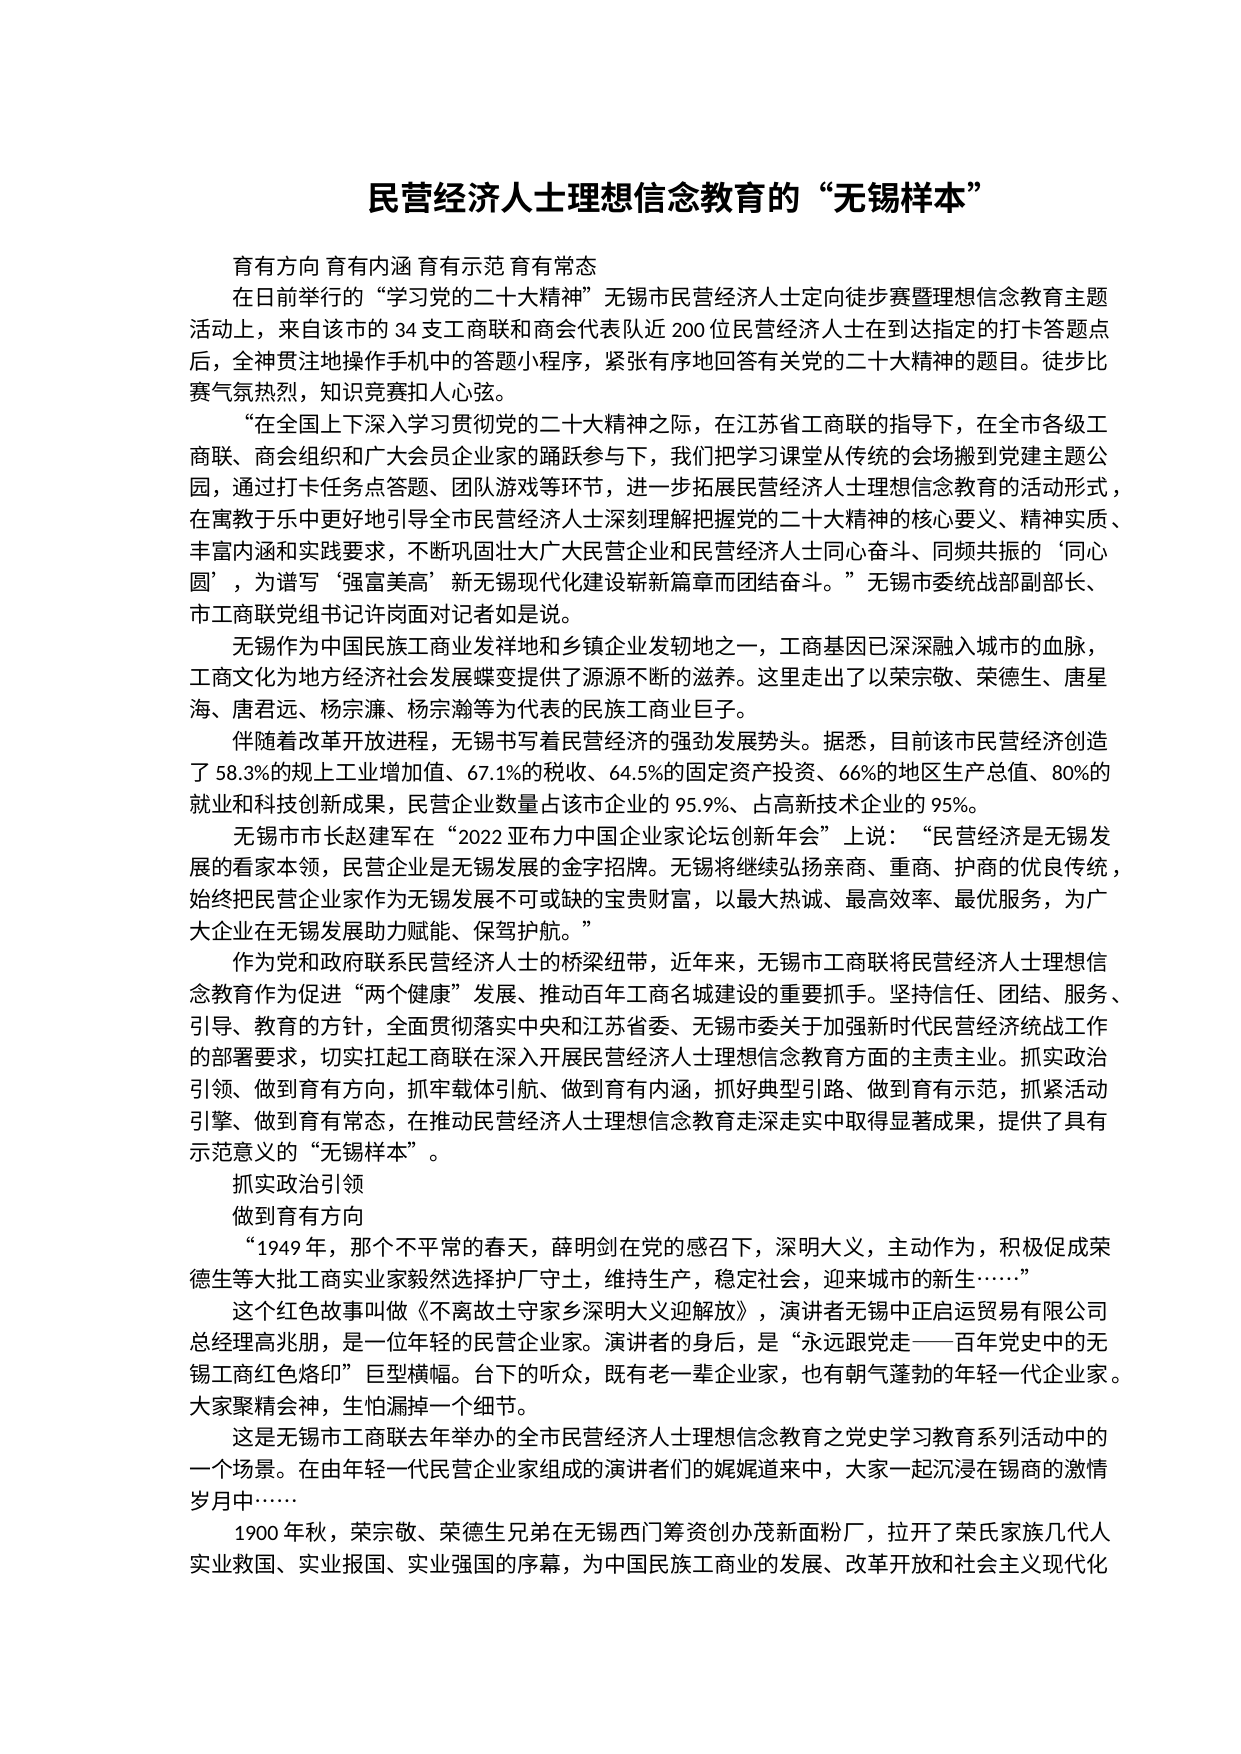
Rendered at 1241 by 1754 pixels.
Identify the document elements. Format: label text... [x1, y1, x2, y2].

text 在日前举行的“学习党的二十大精神”无锡市民营经济人士定向徒步赛暨理想信念教育主题活动上，来自该市的34支工商联和商会代表队近200位民营经济人士在到达指定的打卡答题点后，全神贯注地操作手机中的答题小程序，紧张有序地回答有关党的二十大精神的题目。徒步比赛气氛热烈，知识竞赛扣人心弦。 [189, 280, 1111, 407]
text 这个红色故事叫做《不离故土守家乡深明大义迎解放》，演讲者无锡中正启运贸易有限公司总经理高兆朋，是一位年轻的民营企业家。演讲者的身后，是“永远跟党走——百年党史中的无锡工商红色烙印”巨型横幅。台下的听众，既有老一辈企业家，也有朝气蓬勃的年轻一代企业家。大家聚精会神，生怕漏掉一个细节。 [189, 1294, 1111, 1420]
text 无锡市市长赵建军在“2022亚布力中国企业家论坛创新年会”上说：“民营经济是无锡发展的看家本领，民营企业是无锡发展的金字招牌。无锡将继续弘扬亲商、重商、护商的优良传统，始终把民营企业家作为无锡发展不可或缺的宝贵财富，以最大热诚、最高效率、最优服务，为广大企业在无锡发展助力赋能、保驾护航。” [189, 819, 1111, 945]
subtitle 民营经济人士理想信念教育的“无锡样本” [189, 171, 1111, 219]
text 伴随着改革开放进程，无锡书写着民营经济的强劲发展势头。据悉，目前该市民营经济创造了58.3%的规上工业增加值、67.1%的税收、64.5%的固定资产投资、66%的地区生产总值、80%的就业和科技创新成果，民营企业数量占该市企业的95.9%、占高新技术企业的95%。 [189, 724, 1111, 819]
text “1949年，那个不平常的春天，薛明剑在党的感召下，深明大义，主动作为，积极促成荣德生等大批工商实业家毅然选择护厂守土，维持生产，稳定社会，迎来城市的新生……” [189, 1230, 1111, 1294]
text 抓实政治引领 [189, 1167, 1111, 1199]
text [189, 1515, 1111, 1579]
text “在全国上下深入学习贯彻党的二十大精神之际，在江苏省工商联的指导下，在全市各级工商联、商会组织和广大会员企业家的踊跃参与下，我们把学习课堂从传统的会场搬到党建主题公园，通过打卡任务点答题、团队游戏等环节，进一步拓展民营经济人士理想信念教育的活动形式，在寓教于乐中更好地引导全市民营经济人士深刻理解把握党的二十大精神的核心要义、精神实质、丰富内涵和实践要求，不断巩固壮大广大民营企业和民营经济人士同心奋斗、同频共振的‘同心圆’，为谱写‘强富美高’新无锡现代化建设崭新篇章而团结奋斗。”无锡市委统战部副部长、市工商联党组书记许岗面对记者如是说。 [189, 407, 1111, 629]
text 做到育有方向 [189, 1199, 1111, 1230]
text 这是无锡市工商联去年举办的全市民营经济人士理想信念教育之党史学习教育系列活动中的一个场景。在由年轻一代民营企业家组成的演讲者们的娓娓道来中，大家一起沉浸在锡商的激情岁月中…… [189, 1420, 1111, 1515]
text 作为党和政府联系民营经济人士的桥梁纽带，近年来，无锡市工商联将民营经济人士理想信念教育作为促进“两个健康”发展、推动百年工商名城建设的重要抓手。坚持信任、团结、服务、引导、教育的方针，全面贯彻落实中央和江苏省委、无锡市委关于加强新时代民营经济统战工作的部署要求，切实扛起工商联在深入开展民营经济人士理想信念教育方面的主责主业。抓实政治引领、做到育有方向，抓牢载体引航、做到育有内涵，抓好典型引路、做到育有示范，抓紧活动引擎、做到育有常态，在推动民营经济人士理想信念教育走深走实中取得显著成果，提供了具有示范意义的“无锡样本”。 [189, 945, 1111, 1167]
text 育有方向 育有内涵 育有示范 育有常态 [189, 249, 1111, 280]
text 无锡作为中国民族工商业发祥地和乡镇企业发轫地之一，工商基因已深深融入城市的血脉，工商文化为地方经济社会发展蝶变提供了源源不断的滋养。这里走出了以荣宗敬、荣德生、唐星海、唐君远、杨宗濂、杨宗瀚等为代表的民族工商业巨子。 [189, 629, 1111, 724]
